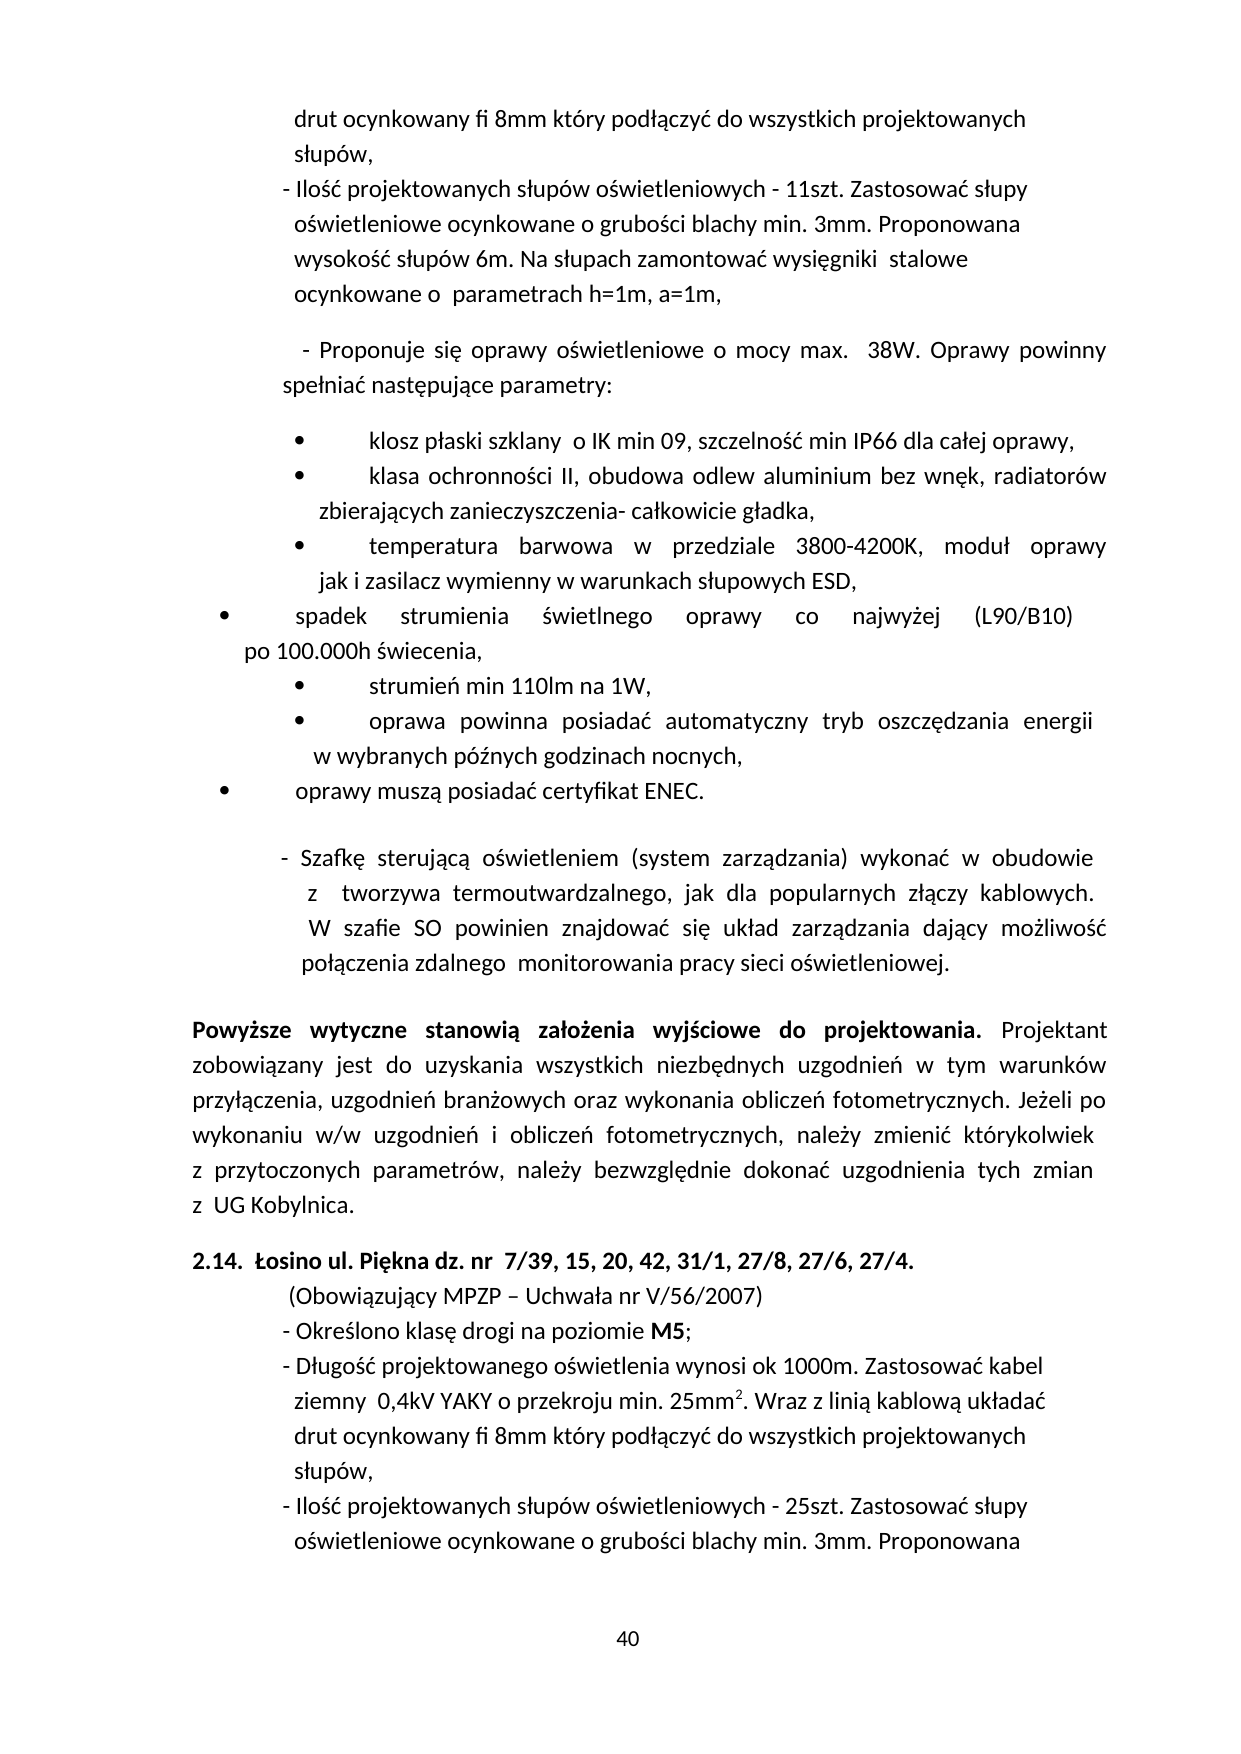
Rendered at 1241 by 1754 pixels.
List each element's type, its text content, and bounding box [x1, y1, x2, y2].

list spadek strumienia świetlnego oprawy co najwyżej (L90/B10) po 100.000h świecenia, [148, 600, 1107, 666]
list oprawy muszą posiadać certyfikat ENEC. [148, 775, 1107, 806]
list Powyższe wytyczne stanowią założenia wyjściowe do projektowania. Projektant zobowiązany jest do uzyskania wszystkich niezbędnych uzgodnień w tym warunków przyłączenia, uzgodnień branżowych oraz wykonania obliczeń fotometrycznych. Jeżeli po wykonaniu w/w uzgodnień i obliczeń fotometrycznych, należy zmienić którykolwiek z przytoczonych parametrów, należy bezwzględnie dokonać uzgodnienia tych zmian z UG Kobylnica. [192, 1014, 1107, 1220]
list klasa ochronności II, obudowa odlew aluminium bez wnęk, radiatorów zbierających zanieczyszczenia- całkowicie gładka, [223, 460, 1107, 526]
list klosz płaski szklany o IK min 09, szczelność min IP66 dla całej oprawy, [223, 425, 1107, 456]
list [192, 1245, 1107, 1556]
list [192, 103, 1107, 309]
list oprawa powinna posiadać automatyczny tryb oszczędzania energii w wybranych późnych godzinach nocnych, [223, 705, 1107, 771]
list strumień min 110lm na 1W, [223, 670, 1107, 701]
list temperatura barwowa w przedziale 3800-4200K, moduł oprawy jak i zasilacz wymienny w warunkach słupowych ESD, [223, 530, 1107, 596]
list - Proponuje się oprawy oświetleniowe o mocy max. 38W. Oprawy powinny spełniać następujące parametry: [192, 334, 1107, 400]
text - Szafkę sterującą oświetleniem (system zarządzania) wykonać w obudowie z tworzywa termoutwardzalnego, jak dla popularnych złączy kablowych. W szafie SO powinien znajdować się układ zarządzania dający możliwość połączenia zdalnego monitorowania pracy sieci oświetleniowej. [281, 842, 1107, 978]
